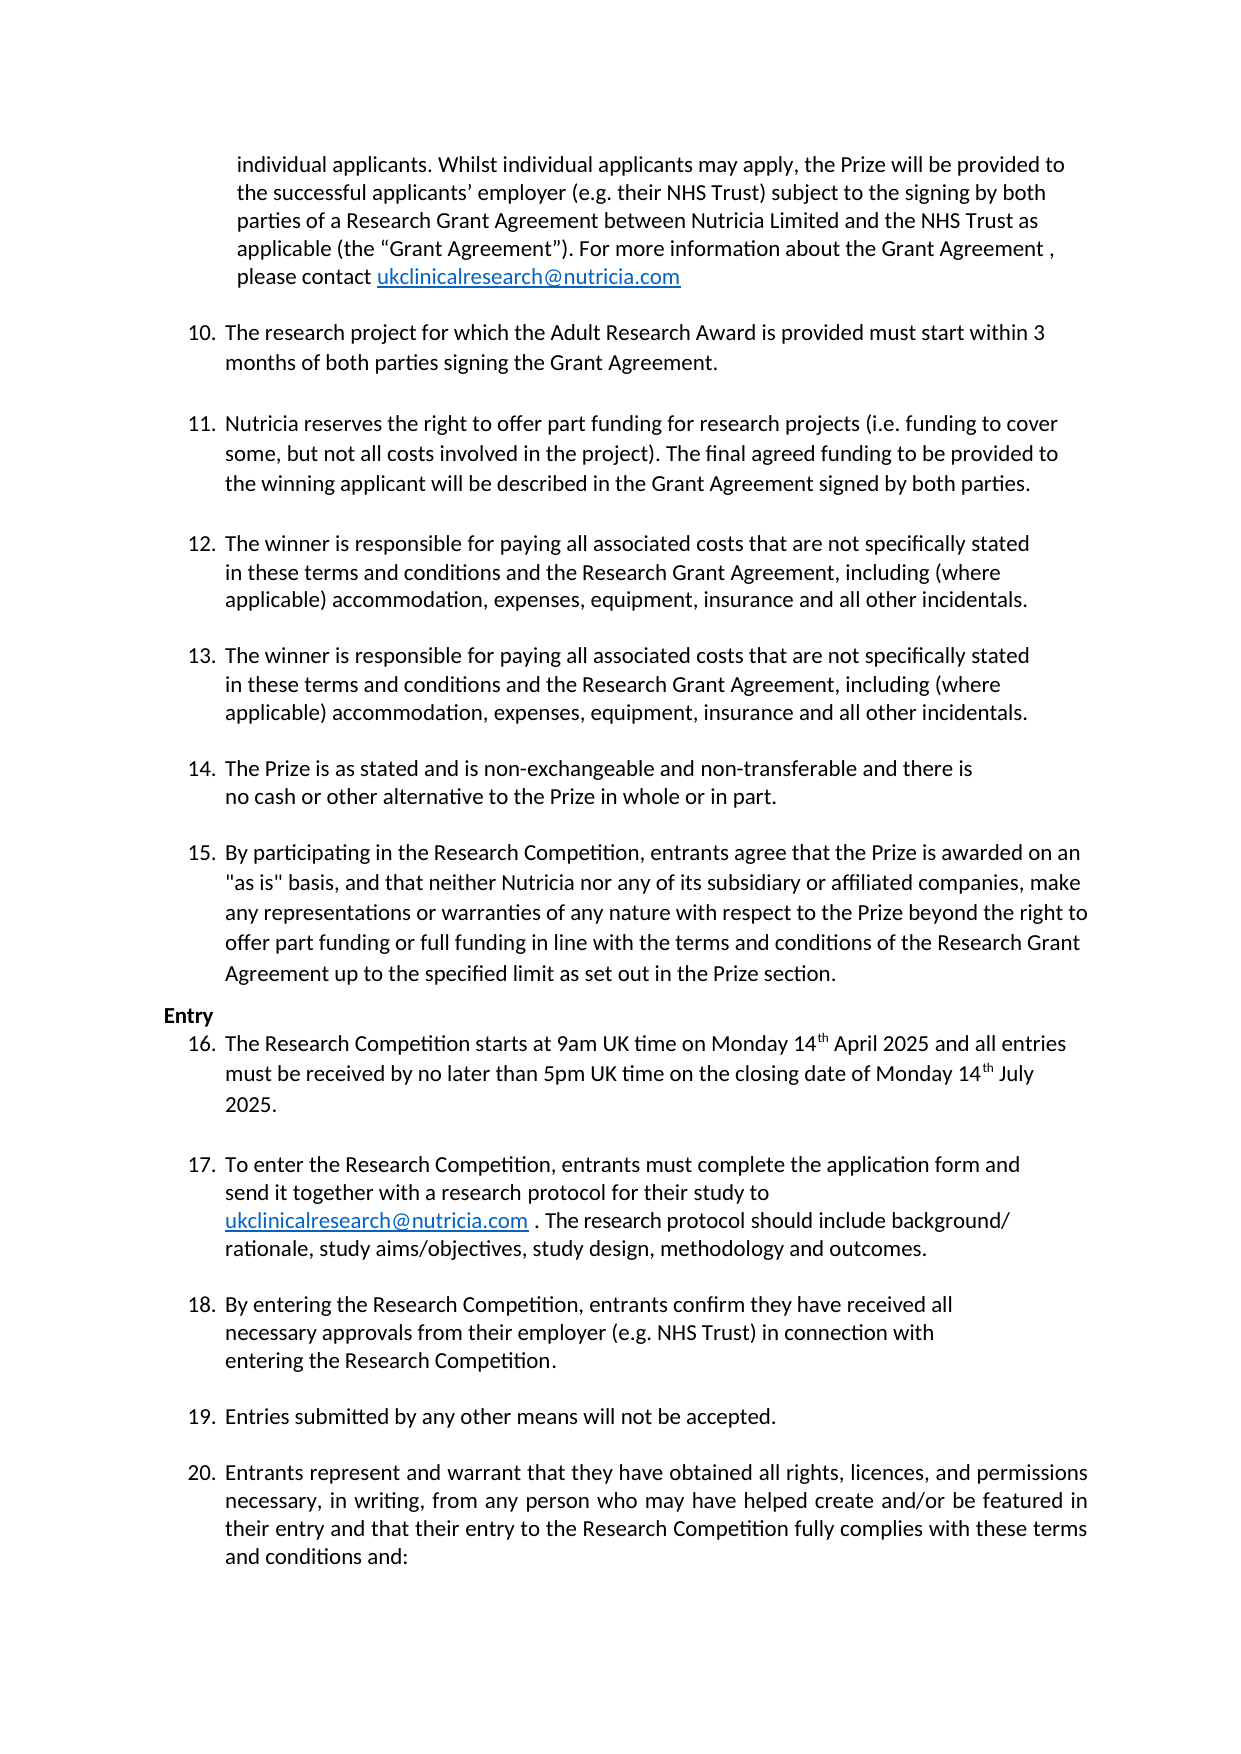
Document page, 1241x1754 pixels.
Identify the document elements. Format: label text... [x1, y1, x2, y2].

list The Research Competition starts at 9am UK time on Monday 14th April 2025 and all entries must be received by no later than 5pm UK time on the closing date of Monday 14th July 2025. [187, 1029, 1090, 1118]
list By entering the Research Competition, entrants confirm they have received all necessary approvals from their employer (e.g. NHS Trust) in connection with entering the Research Competition. [187, 1290, 982, 1374]
list By participating in the Research Competition, entrants agree that the Prize is awarded on an "as is" basis, and that neither Nutricia nor any of its subsidiary or affiliated companies, make any representations or warranties of any nature with respect to the Prize beyond the right to offer part funding or full funding in line with the terms and conditions of the Research Grant Agreement up to the specified limit as set out in the Prize section. [187, 838, 1090, 987]
list The research project for which the Adult Research Award is provided must start within 3 months of both parties signing the Grant Agreement. [187, 318, 1090, 376]
list Entrants represent and warrant that they have obtained all rights, licences, and permissions necessary, in writing, from any person who may have helped create and/or be featured in their entry and that their entry to the Research Competition fully complies with these terms and conditions and: [187, 1458, 1090, 1571]
list To enter the Research Competition, entrants must complete the application form and send it together with a research protocol for their study to ukclinicalresearch@nutricia.com . The research protocol should include background/ rationale, study aims/objectives, study design, methodology and outcomes. [187, 1150, 1044, 1262]
list The winner is responsible for paying all associated costs that are not specifically stated in these terms and conditions and the Research Grant Agreement, including (where applicable) accommodation, expenses, equipment, insurance and all other incidentals. [187, 642, 1046, 726]
list Nutricia reserves the right to offer part funding for research projects (i.e. funding to cover some, but not all costs involved in the project). The final agreed funding to be provided to the winning applicant will be described in the Grant Agreement signed by both parties. [187, 409, 1090, 497]
list The winner is responsible for paying all associated costs that are not specifically stated in these terms and conditions and the Research Grant Agreement, including (where applicable) accommodation, expenses, equipment, insurance and all other incidentals. [187, 529, 1046, 614]
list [199, 150, 1090, 290]
subtitle Entry [164, 1001, 1090, 1029]
list The Prize is as stated and is non-exchangeable and non-transferable and there is no cash or other alternative to the Prize in whole or in part. [187, 754, 982, 810]
list Entries submitted by any other means will not be accepted. [187, 1402, 982, 1430]
